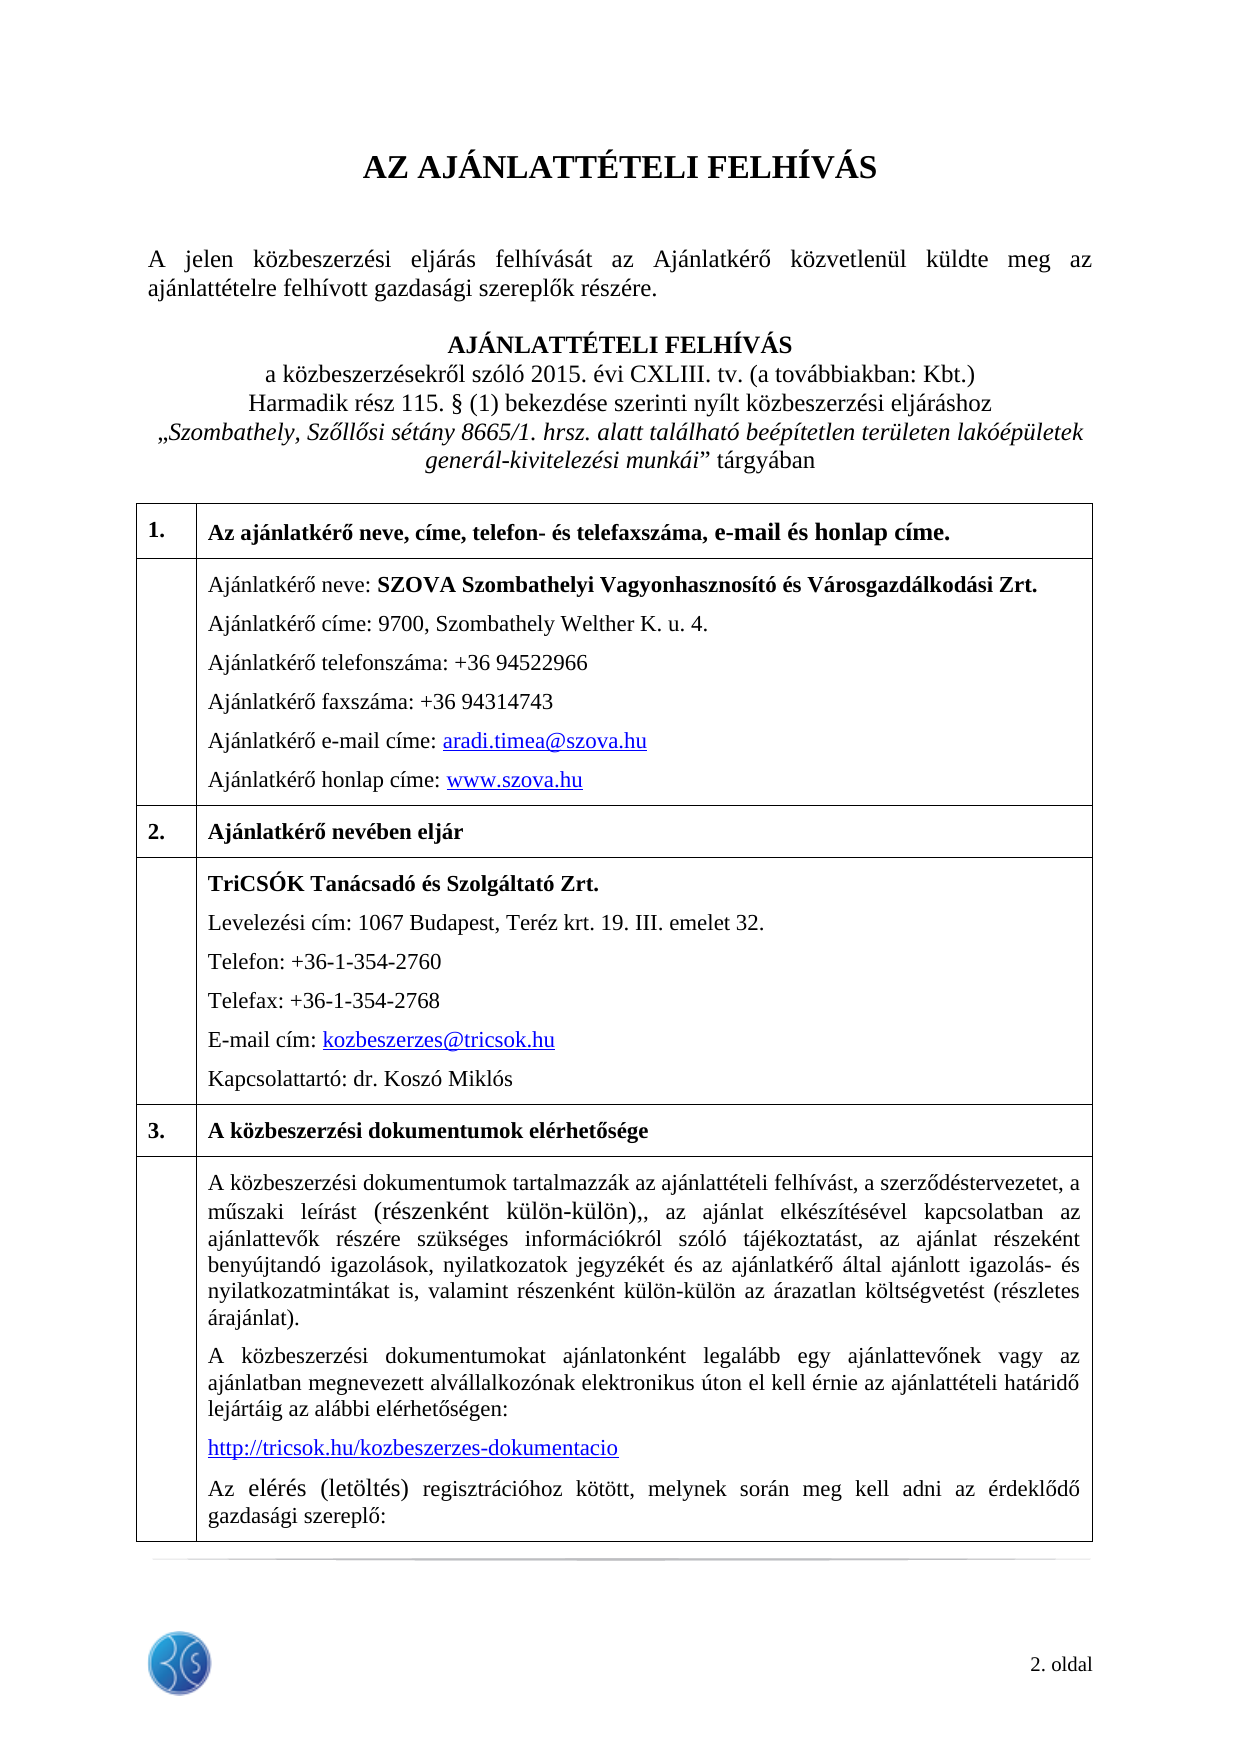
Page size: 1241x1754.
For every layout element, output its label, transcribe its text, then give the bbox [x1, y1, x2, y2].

text a közbeszerzésekről szóló 2015. évi CXLIII. tv. (a továbbiakban: Kbt.) [148, 359, 1093, 388]
text AJÁNLATTÉTELI FELHÍVÁS [148, 331, 1093, 359]
table_cell [137, 1105, 196, 1156]
text A jelen közbeszerzési eljárás felhívását az Ajánlatkérő közvetlenül küldte meg az ajánlattételre felhívott gazdasági szereplők részére. [148, 244, 1093, 301]
picture [147, 1631, 212, 1696]
text „Szombathely, Szőllősi sétány 8665/1. hrsz. alatt található beépítetlen területen lakóépületek generál-kivitelezési munkái” tárgyában [148, 417, 1093, 474]
text Az ajánlattételi felhívás [148, 148, 1093, 186]
text Harmadik rész 115. § (1) bekezdése szerinti nyílt közbeszerzési eljáráshoz [148, 388, 1093, 417]
table_cell TriCSÓK Tanácsadó és Szolgáltató Zrt. Levelezési cím: 1067 Budapest, Teréz krt. 19. III. emelet 32. Telefon: +36-1-354-2760 Telefax: +36-1-354-2768 E-mail cím: kozbeszerzes@tricsok.hu Kapcsolattartó: dr. Koszó Miklós [197, 858, 1092, 1103]
table_cell [137, 559, 196, 804]
picture [147, 1552, 1093, 1566]
table_header Az ajánlatkérő neve, címe, telefon- és telefaxszáma, e-mail és honlap címe. [197, 504, 1092, 558]
table_cell [137, 806, 196, 857]
table_cell A közbeszerzési dokumentumok elérhetősége [197, 1105, 1092, 1156]
table_cell Ajánlatkérő neve: SZOVA Szombathelyi Vagyonhasznosító és Városgazdálkodási Zrt. Ajánlatkérő címe: 9700, Szombathely Welther K. u. 4. Ajánlatkérő telefonszáma: +36 94522966 Ajánlatkérő faxszáma: +36 94314743 Ajánlatkérő e-mail címe: aradi.timea@szova.hu Ajánlatkérő honlap címe: www.szova.hu [197, 559, 1092, 804]
table_cell [137, 1157, 196, 1541]
table_header [137, 504, 196, 558]
table_cell [137, 858, 196, 1103]
table_cell Ajánlatkérő nevében eljár [197, 806, 1092, 857]
